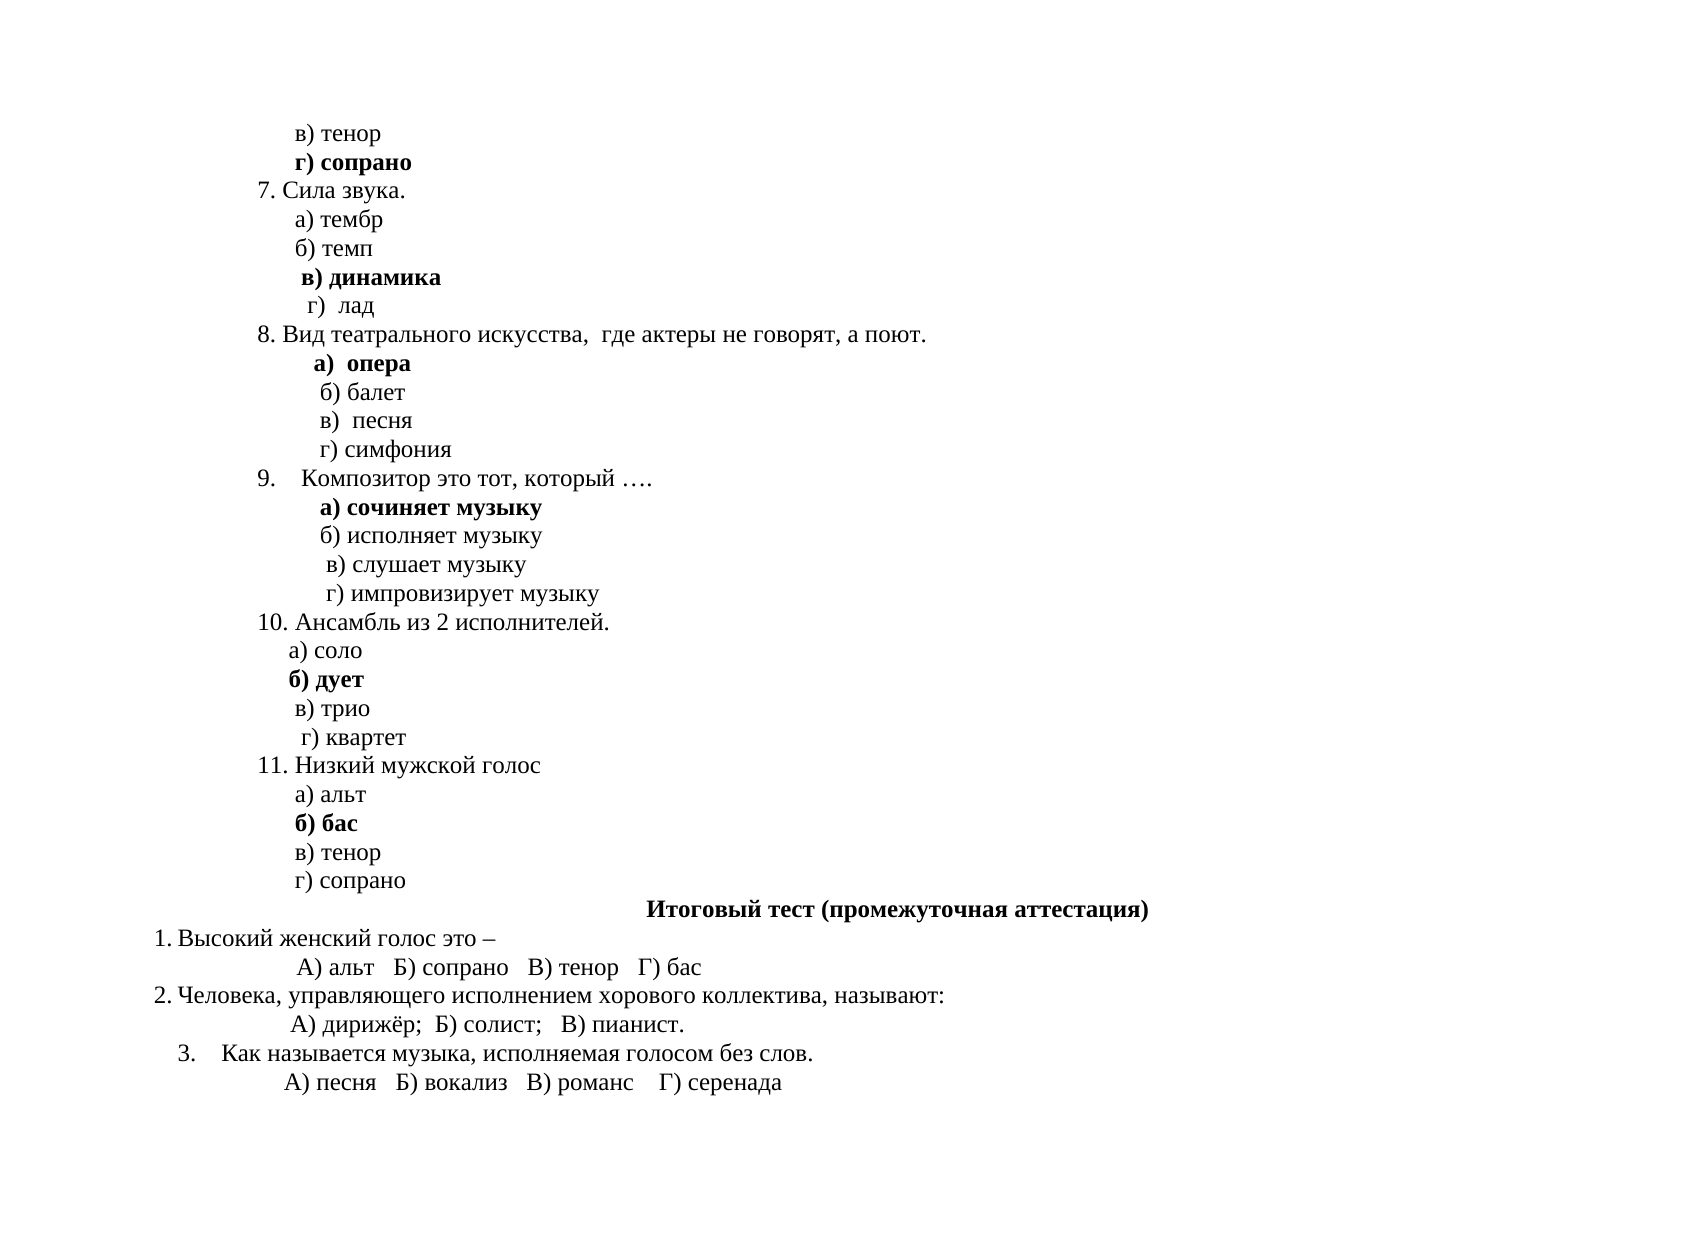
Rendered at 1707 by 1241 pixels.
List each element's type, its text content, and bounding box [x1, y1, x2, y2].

text в) тенор [183, 837, 1612, 866]
text А) песня Б) вокализ В) романс Г) серенада [177, 1067, 1618, 1096]
text 11. Низкий мужской голос [183, 751, 1612, 779]
text г) сопрано [183, 866, 1612, 894]
text г) лад [183, 291, 1612, 319]
text 3. Как называется музыка, исполняемая голосом без слов. [177, 1038, 1618, 1067]
text г) квартет [183, 722, 1612, 751]
text а) опера [183, 348, 1612, 377]
text в) песня [183, 406, 1612, 434]
text 7. Сила звука. [183, 176, 1612, 204]
text б) темп [183, 233, 1612, 262]
text в) динамика [183, 262, 1612, 291]
text в) трио [183, 693, 1612, 722]
text г) сопрано [183, 147, 1612, 176]
text 8. Вид театрального искусства, где актеры не говорят, а поют. [183, 319, 1612, 348]
list Высокий женский голос это – [153, 923, 1618, 952]
text А) дирижёр; Б) солист; В) пианист. [177, 1009, 1618, 1038]
text б) бас [183, 808, 1612, 837]
text б) балет [183, 377, 1612, 406]
text б) дует [183, 664, 1612, 693]
text в) тенор [183, 118, 1612, 147]
text в) слушает музыку [183, 549, 1612, 578]
text 9. Композитор это тот, который …. [183, 463, 1612, 492]
text г) симфония [183, 434, 1612, 463]
text а) тембр [183, 204, 1612, 233]
list Человека, управляющего исполнением хорового коллектива, называют: [153, 981, 1618, 1009]
text а) сочиняет музыку [183, 492, 1612, 521]
text г) импровизирует музыку [183, 578, 1612, 607]
text а) альт [183, 779, 1612, 808]
text б) исполняет музыку [183, 521, 1612, 549]
text Итоговый тест (промежуточная аттестация) [177, 894, 1618, 923]
text 10. Ансамбль из 2 исполнителей. [183, 607, 1612, 636]
text А) альт Б) сопрано В) тенор Г) бас [177, 952, 1618, 981]
text а) соло [183, 636, 1612, 664]
